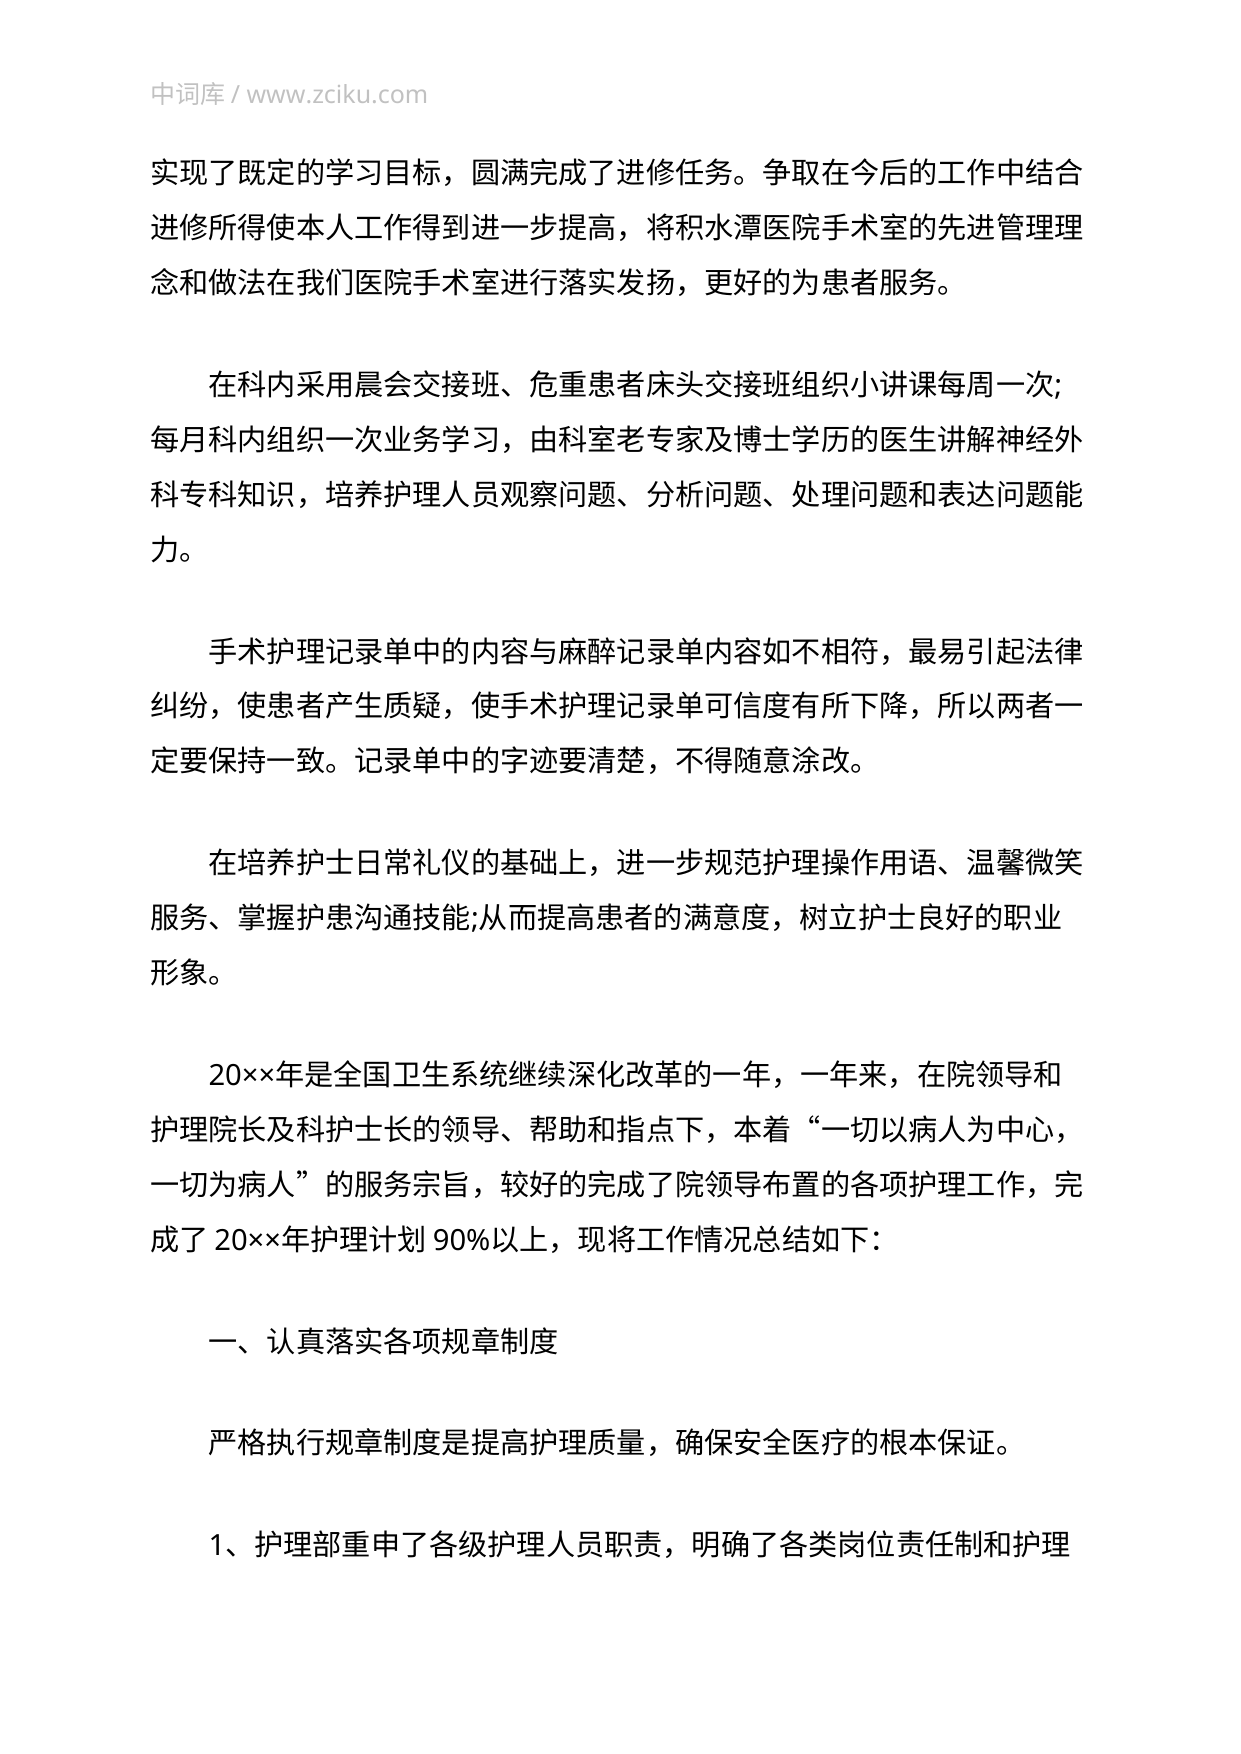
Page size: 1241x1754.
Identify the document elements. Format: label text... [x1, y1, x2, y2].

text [150, 150, 1090, 302]
text 手术护理记录单中的内容与麻醉记录单内容如不相符，最易引起法律纠纷，使患者产生质疑，使手术护理记录单可信度有所下降，所以两者一定要保持一致。记录单中的字迹要清楚，不得随意涂改。 [150, 628, 1090, 780]
text 20××年是全国卫生系统继续深化改革的一年，一年来，在院领导和护理院长及科护士长的领导、帮助和指点下，本着“一切以病人为中心，一切为病人”的服务宗旨，较好的完成了院领导布置的各项护理工作，完成了20××年护理计划90%以上，现将工作情况总结如下： [150, 1051, 1090, 1258]
text 一、认真落实各项规章制度 [150, 1318, 1090, 1360]
text 严格执行规章制度是提高护理质量，确保安全医疗的根本保证。 [150, 1420, 1090, 1462]
text 在科内采用晨会交接班、危重患者床头交接班组织小讲课每周一次;每月科内组织一次业务学习，由科室老专家及博士学历的医生讲解神经外科专科知识，培养护理人员观察问题、分析问题、处理问题和表达问题能力。 [150, 362, 1090, 569]
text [150, 1522, 1090, 1564]
text 在培养护士日常礼仪的基础上，进一步规范护理操作用语、温馨微笑服务、掌握护患沟通技能;从而提高患者的满意度，树立护士良好的职业形象。 [150, 840, 1090, 992]
